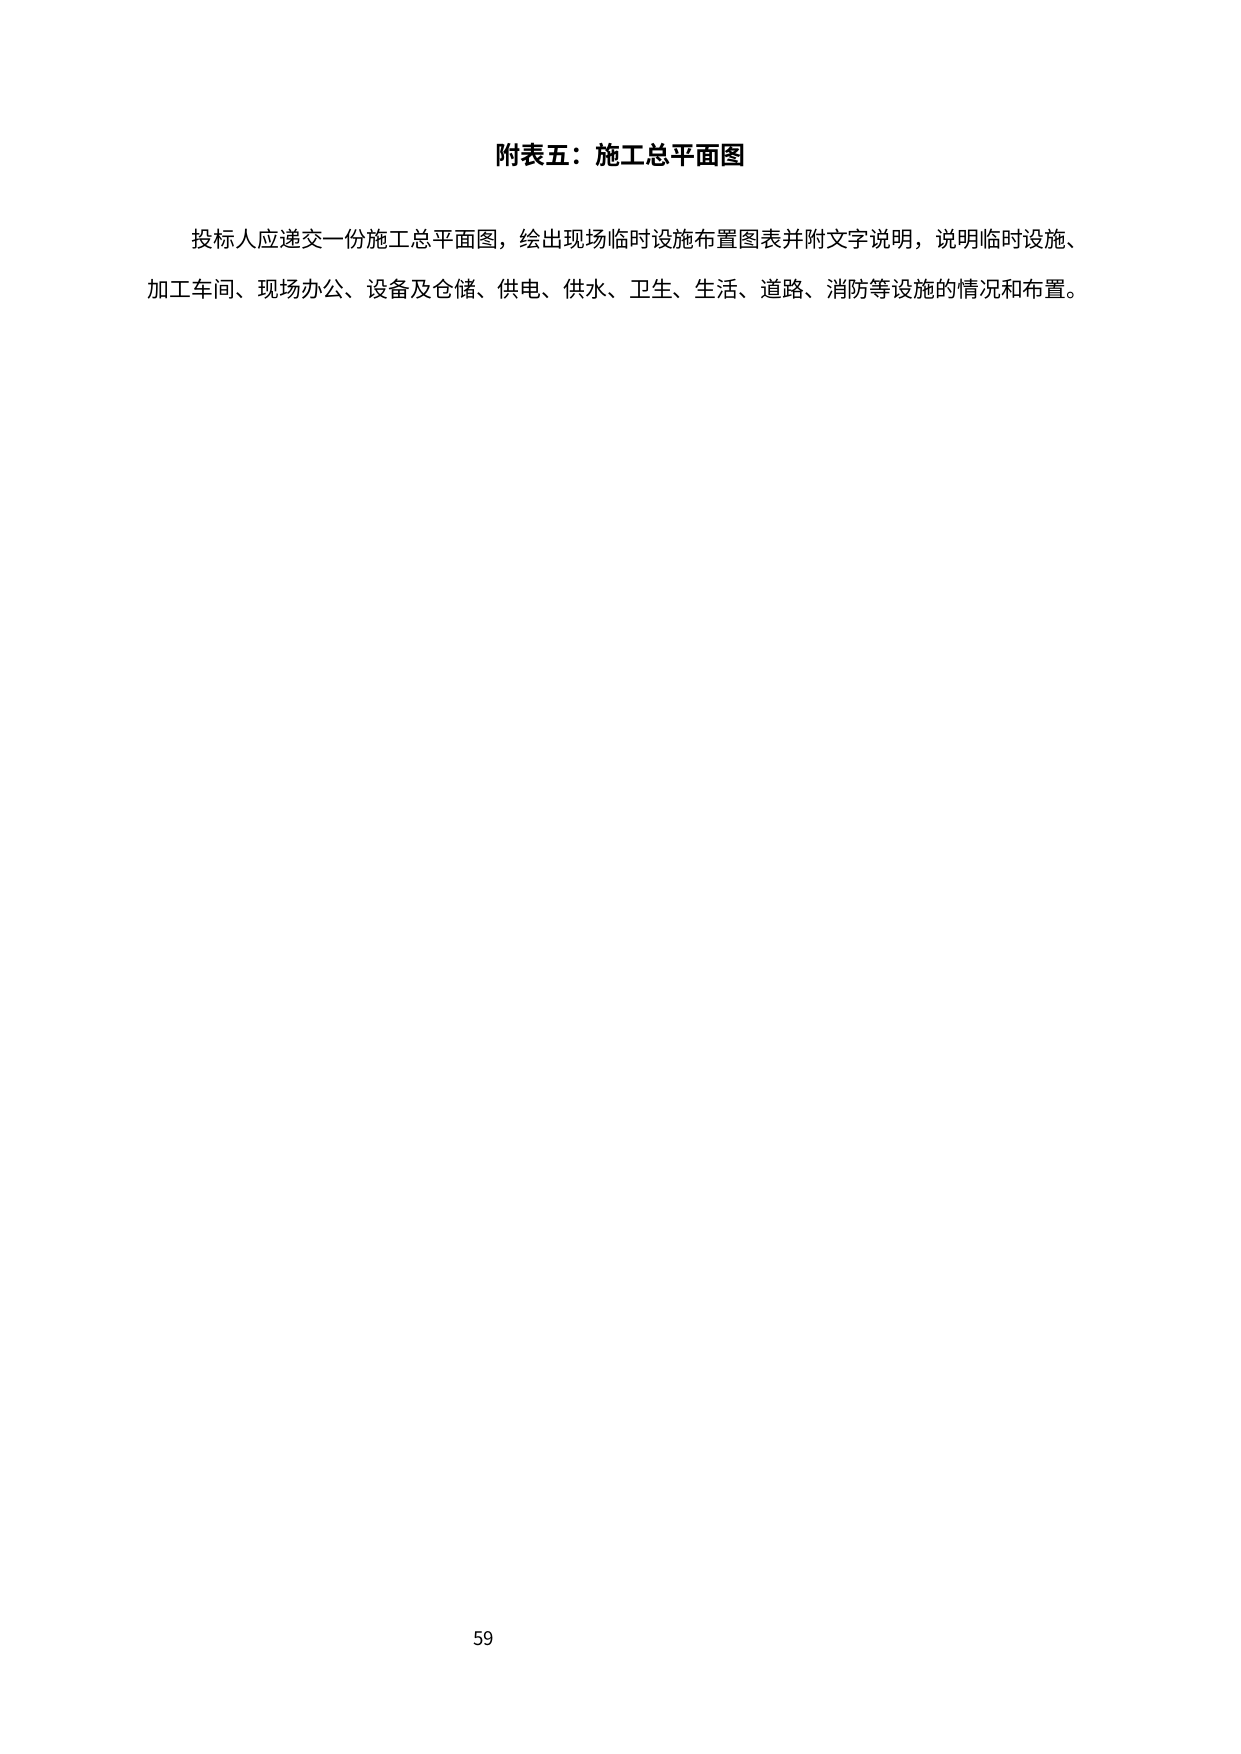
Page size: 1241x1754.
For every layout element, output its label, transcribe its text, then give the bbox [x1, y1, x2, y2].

subtitle 附表五：施工总平面图 [67, 135, 1174, 172]
text 投标人应递交一份施工总平面图，绘出现场临时设施布置图表并附文字说明，说明临时设施、加工车间、现场办公、设备及仓储、供电、供水、卫生、生活、道路、消防等设施的情况和布置。 [148, 222, 1093, 303]
